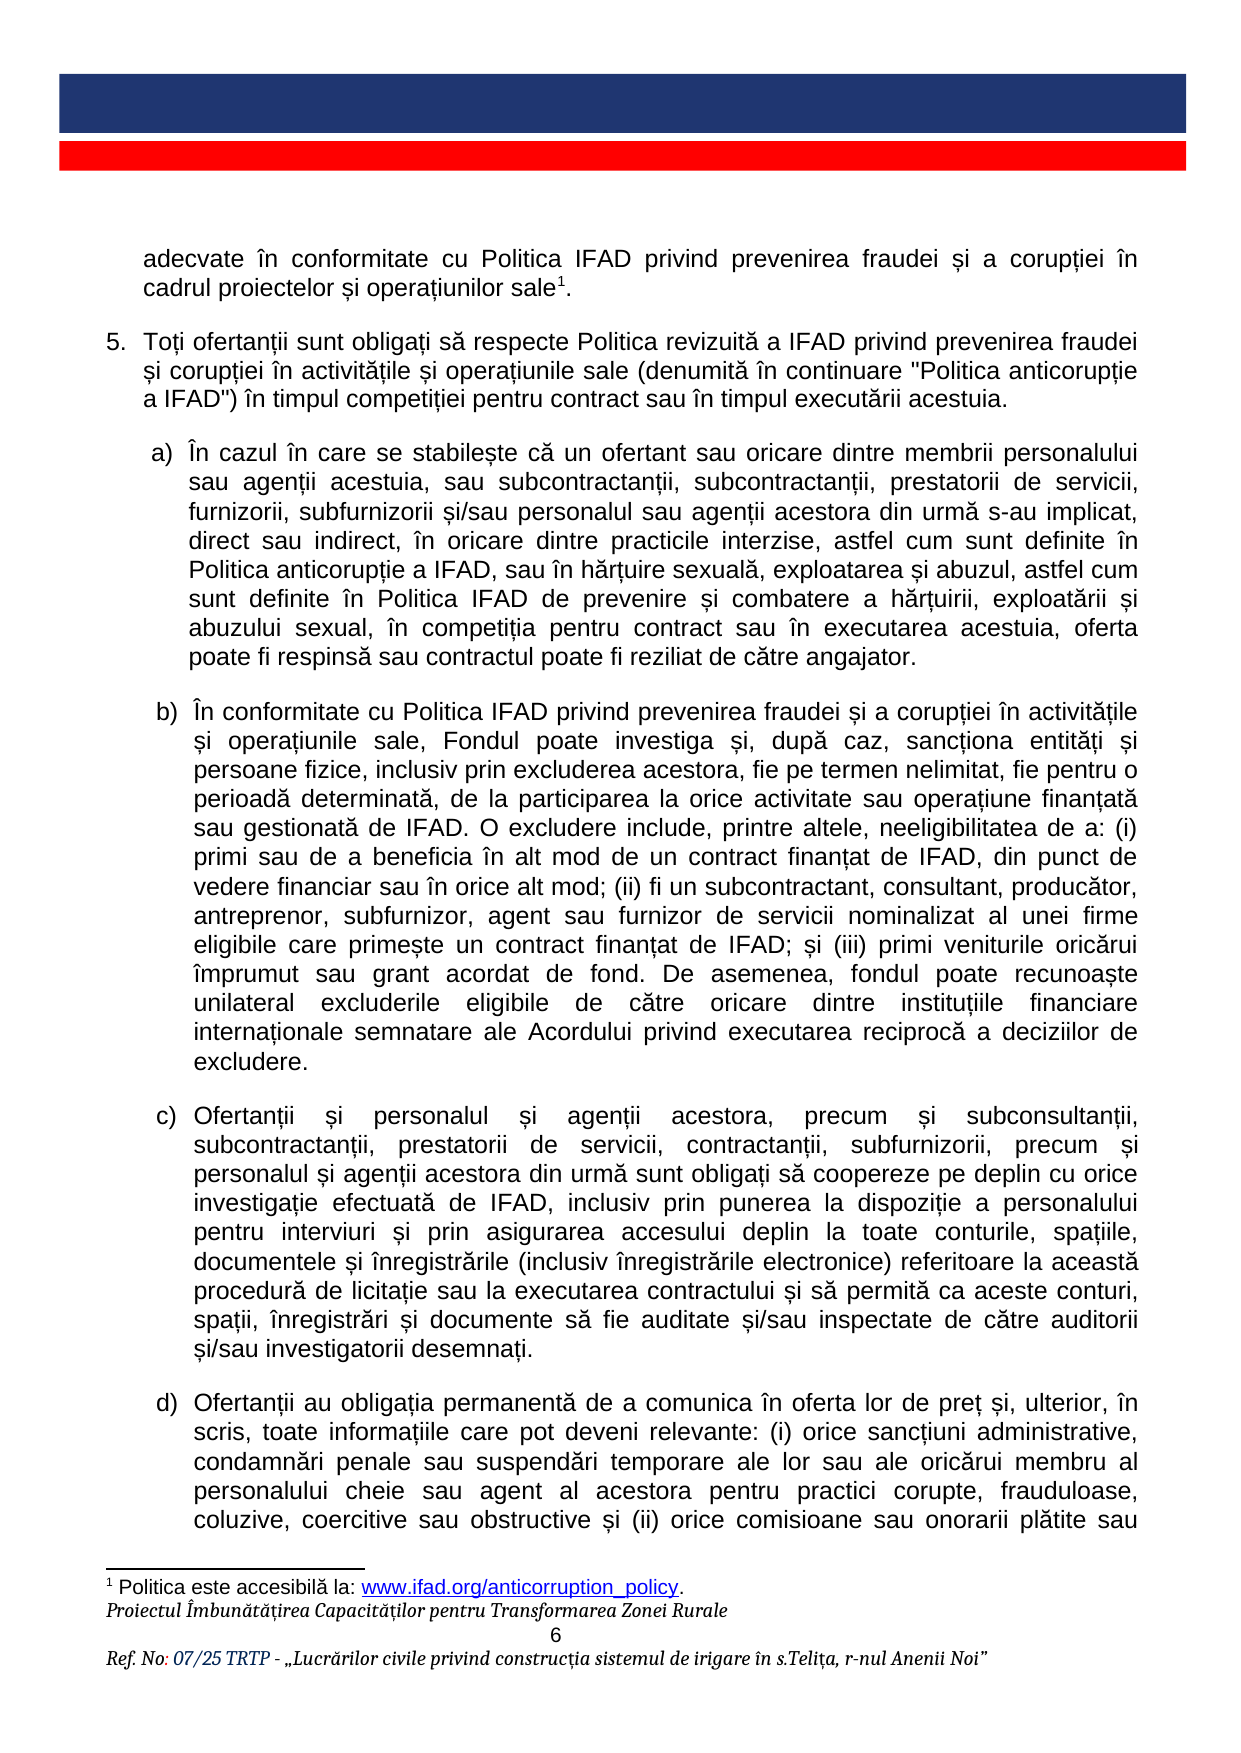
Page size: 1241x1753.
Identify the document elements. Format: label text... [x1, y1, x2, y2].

list În cazul în care se stabilește că un ofertant sau oricare dintre membrii personalului sau agenții acestuia, sau subcontractanții, subcontractanții, prestatorii de servicii, furnizorii, subfurnizorii și/sau personalul sau agenții acestora din urmă s-au implicat, direct sau indirect, în oricare dintre practicile interzise, astfel cum sunt definite în Politica anticorupție a IFAD, sau în hărțuire sexuală, exploatarea și abuzul, astfel cum sunt definite în Politica IFAD de prevenire și combatere a hărțuirii, exploatării și abuzului sexual, în competiția pentru contract sau în executarea acestuia, oferta poate fi respinsă sau contractul poate fi reziliat de către angajator. [151, 438, 1140, 672]
list Ofertanții și personalul și agenții acestora, precum și subconsultanții, subcontractanții, prestatorii de servicii, contractanții, subfurnizorii, precum și personalul și agenții acestora din urmă sunt obligați să coopereze pe deplin cu orice investigație efectuată de IFAD, inclusiv prin punerea la dispoziție a personalului pentru interviuri și prin asigurarea accesului deplin la toate conturile, spațiile, documentele și înregistrările (inclusiv înregistrările electronice) referitoare la această procedură de licitație sau la executarea contractului și să permită ca aceste conturi, spații, înregistrări și documente să fie auditate și/sau inspectate de către auditorii și/sau investigatorii desemnați. [156, 1101, 1140, 1363]
list Toți ofertanții sunt obligați să respecte Politica revizuită a IFAD privind prevenirea fraudei și corupției în activitățile și operațiunile sale (denumită în continuare "Politica anticorupție a IFAD") în timpul competiției pentru contract sau în timpul executării acestuia. [106, 327, 1140, 413]
list În conformitate cu Politica IFAD privind prevenirea fraudei și a corupției în activitățile și operațiunile sale, Fondul poate investiga și, după caz, sancționa entități și persoane fizice, inclusiv prin excluderea acestora, fie pe termen nelimitat, fie pentru o perioadă determinată, de la participarea la orice activitate sau operațiune finanțată sau gestionată de IFAD. O excludere include, printre altele, neeligibilitatea de a: (i) primi sau de a beneficia în alt mod de un contract finanțat de IFAD, din punct de vedere financiar sau în orice alt mod; (ii) fi un subcontractant, consultant, producător, antreprenor, subfurnizor, agent sau furnizor de servicii nominalizat al unei firme eligibile care primește un contract finanțat de IFAD; și (iii) primi veniturile oricărui împrumut sau grant acordat de fond. De asemenea, fondul poate recunoaște unilateral excluderile eligibile de către oricare dintre instituțiile financiare internaționale semnatare ale Acordului privind executarea reciprocă a deciziilor de excludere. [156, 697, 1140, 1076]
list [106, 244, 1140, 302]
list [156, 1388, 1140, 1534]
